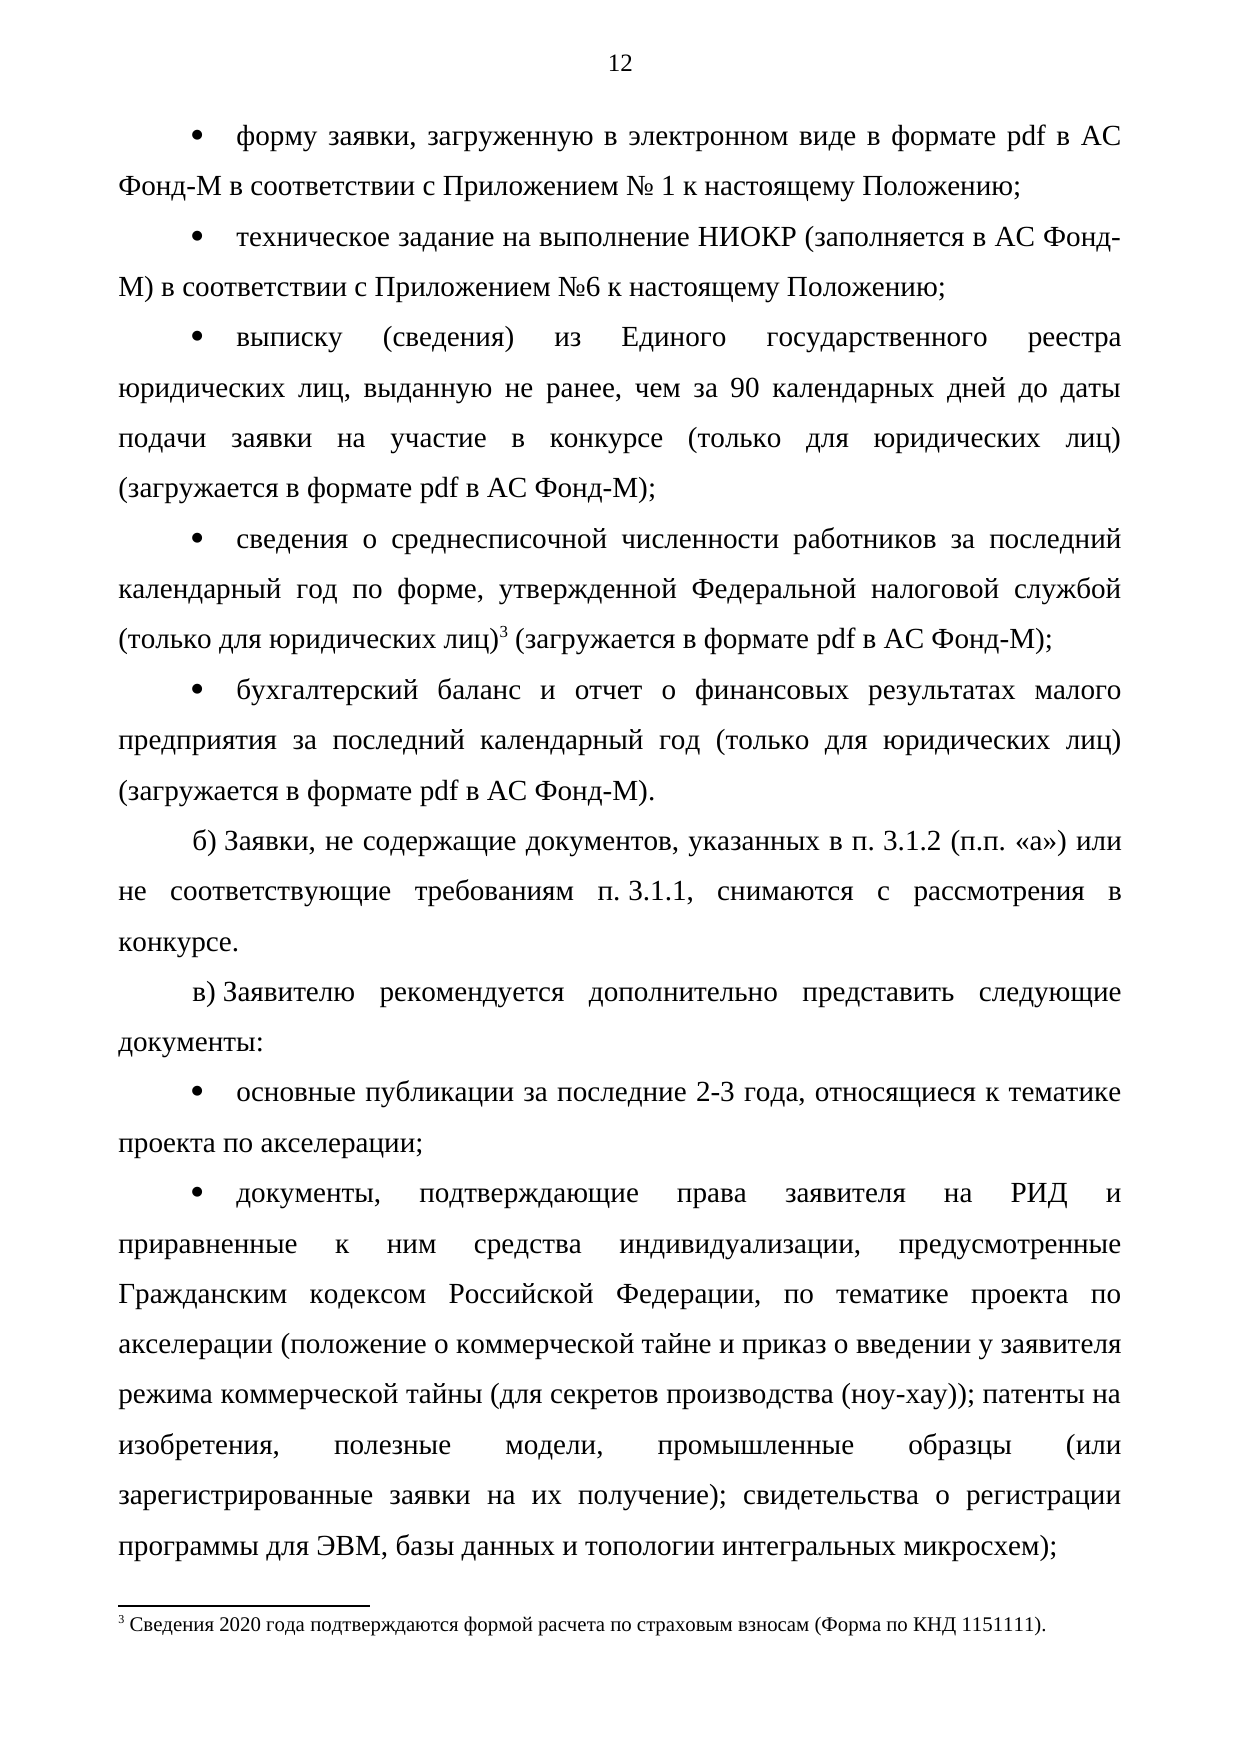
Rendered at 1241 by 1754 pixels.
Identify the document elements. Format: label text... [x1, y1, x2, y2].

list бухгалтерский баланс и отчет о финансовых результатах малого предприятия за последний календарный год (только для юридических лиц) (загружается в формате pdf в АС Фонд-М). [118, 672, 1122, 806]
text б) Заявки, не содержащие документов, указанных в п. 3.1.2 (п.п. «а») или не соответствующие требованиям п. 3.1.1, снимаются с рассмотрения в конкурсе. [118, 823, 1122, 957]
text в) Заявителю рекомендуется дополнительно представить следующие документы: [118, 974, 1122, 1058]
list документы, подтверждающие права заявителя на РИД и приравненные к ним средства индивидуализации, предусмотренные Гражданским кодексом Российской Федерации, по тематике проекта по акселерации (положение о коммерческой тайне и приказ о введении у заявителя режима коммерческой тайны (для секретов производства (ноу-хау)); патенты на изобретения, полезные модели, промышленные образцы (или зарегистрированные заявки на их получение); свидетельства о регистрации программы для ЭВМ, базы данных и топологии интегральных микросхем); [118, 1175, 1122, 1561]
list техническое задание на выполнение НИОКР (заполняется в АС Фонд-М) в соответствии с Приложением №6 к настоящему Положению; [118, 219, 1122, 303]
list выписку (сведения) из Единого государственного реестра юридических лиц, выданную не ранее, чем за 90 календарных дней до даты подачи заявки на участие в конкурсе (только для юридических лиц) (загружается в формате pdf в АС Фонд-М); [118, 319, 1122, 504]
list основные публикации за последние 2-3 года, относящиеся к тематике проекта по акселерации; [118, 1074, 1122, 1158]
list сведения о среднесписочной численности работников за последний календарный год по форме, утвержденной Федеральной налоговой службой (только для юридических лиц) (загружается в формате pdf в АС Фонд-М); [118, 521, 1122, 655]
list форму заявки, загруженную в электронном виде в формате pdf в АС Фонд-М в соответствии с Приложением № 1 к настоящему Положению; [118, 118, 1122, 202]
